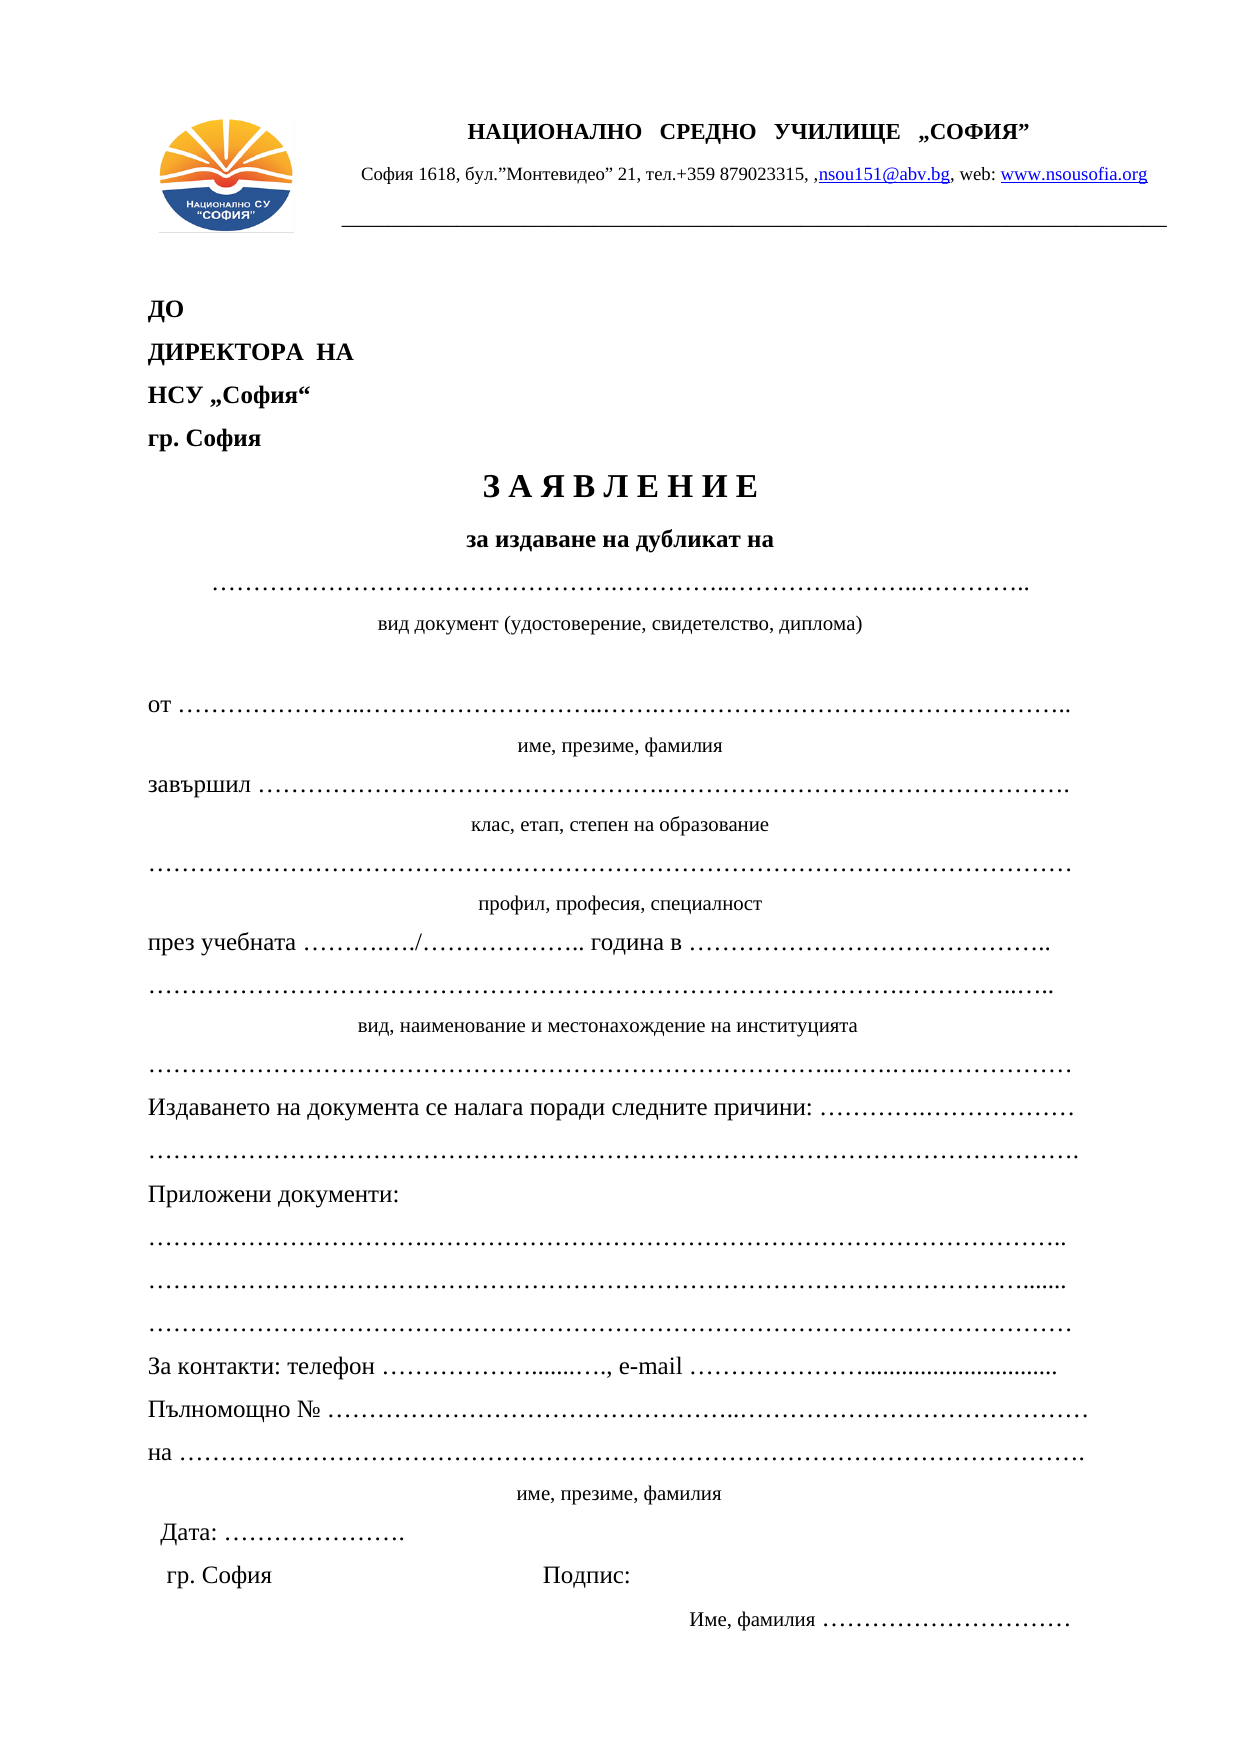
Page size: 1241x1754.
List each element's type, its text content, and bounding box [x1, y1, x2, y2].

text на ………………………………………………………………………………………………. [148, 1437, 1093, 1466]
text …………………………………………………………………………………………………. [148, 1136, 1093, 1164]
text ………………………………………………………………………………………………… [148, 1308, 1076, 1337]
text клас, етап, степен на образование [148, 812, 1093, 836]
text Издаването на документа се налага поради следните причини: ………….……………… [148, 1092, 1093, 1121]
text през учебната ……….…./……………….. година в …………………………………….. ……………………………………………………………………………….…………..….. [148, 927, 1093, 999]
text профил, професия, специалност [148, 891, 1093, 915]
text ДИРЕКТОРА НА [148, 337, 1093, 366]
text за издаване на дубликат на [148, 524, 1093, 553]
text ДО [148, 294, 1093, 323]
text от …………………..………………………..…….………………………………………….. [148, 689, 1093, 718]
text Приложени документи: [148, 1179, 1093, 1207]
text З А Я В Л Е Н И Е [148, 467, 1093, 505]
text За контакти: телефон ……………….......…., е-mail …………………............................... [148, 1351, 1093, 1380]
text ………………………………………………………………………………………………… [148, 848, 1093, 877]
picture [158, 118, 295, 233]
text Пълномощно № …………………………………………..…………………………………… [148, 1394, 1093, 1423]
text вид документ (удостоверение, свидетелство, диплома) [148, 610, 1093, 634]
text завършил ………………………………………….…………………………………………. [148, 769, 1093, 797]
text НСУ „София“ [148, 380, 1093, 409]
text име, презиме, фамилия [148, 733, 1093, 757]
text …………………………….………………………………………………………………….. [148, 1222, 1093, 1251]
text гр. София Подпис: [148, 1560, 1093, 1588]
text гр. София [148, 423, 1093, 452]
text Дата: …………………. [148, 1517, 1093, 1545]
text име, презиме, фамилия [443, 1481, 1093, 1505]
text ………………………………………….…………..…………………..………….. [148, 567, 1093, 596]
table_header [148, 118, 305, 251]
text Име, фамилия ………………………… [516, 1603, 1093, 1632]
text вид, наименование и местонахождение на институцията [221, 1013, 1093, 1037]
text ……………………………………………………………………………………………....... [148, 1265, 1093, 1294]
text ………………………………………………………………………..…….….……………… [148, 1049, 1093, 1078]
table_header НАЦИОНАЛНО СРЕДНО УЧИЛИЩЕ „СОФИЯ” София 1618, бул.”Монтевидео” 21, тел.+359 879023315, ,nsou151@abv.bg, web: www.nsousofia.org ________________________________________________________________________ [305, 118, 1203, 251]
